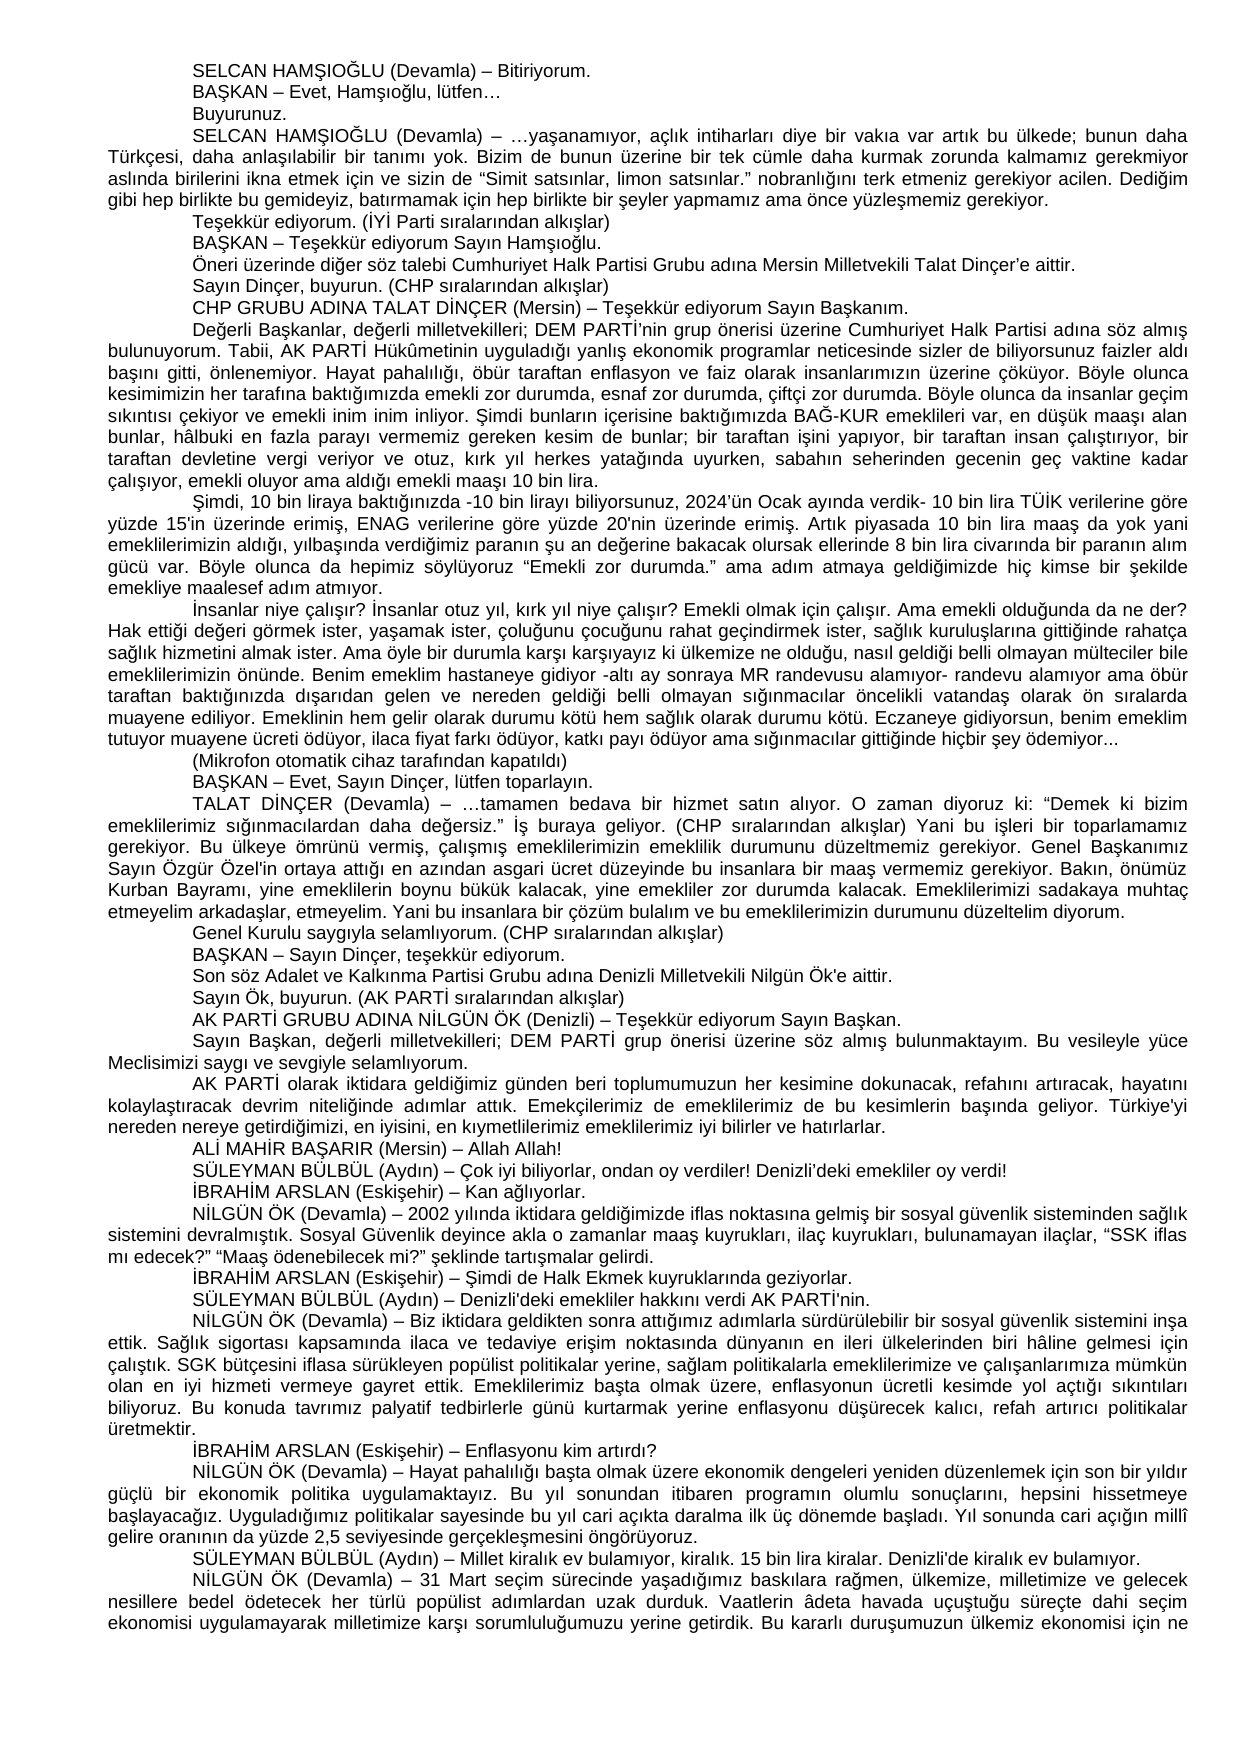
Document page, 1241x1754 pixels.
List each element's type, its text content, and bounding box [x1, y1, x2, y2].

text Teşekkür ediyorum. (İYİ Parti sıralarından alkışlar) [108, 211, 1189, 232]
text Değerli Başkanlar, değerli milletvekilleri; DEM PARTİ’nin grup önerisi üzerine Cumhuriyet Halk Partisi adına söz almış bulunuyorum. Tabii, AK PARTİ Hükûmetinin uyguladığı yanlış ekonomik programlar neticesinde sizler de biliyorsunuz faizler aldı başını gitti, önlenemiyor. Hayat pahalılığı, öbür taraftan enflasyon ve faiz olarak insanlarımızın üzerine çöküyor. Böyle olunca kesimimizin her tarafına baktığımızda emekli zor durumda, esnaf zor durumda, çiftçi zor durumda. Böyle olunca da insanlar geçim sıkıntısı çekiyor ve emekli inim inim inliyor. Şimdi bunların içerisine baktığımızda BAĞ-KUR emeklileri var, en düşük maaşı alan bunlar, hâlbuki en fazla parayı vermemiz gereken kesim de bunlar; bir taraftan işini yapıyor, bir taraftan insan çalıştırıyor, bir taraftan devletine vergi veriyor ve otuz, kırk yıl herkes yatağında uyurken, sabahın seherinden gecenin geç vaktine kadar çalışıyor, emekli oluyor ama aldığı emekli maaşı 10 bin lira. [108, 318, 1189, 491]
text SELCAN HAMŞIOĞLU (Devamla) – …yaşanamıyor, açlık intiharları diye bir vakıa var artık bu ülkede; bunun daha Türkçesi, daha anlaşılabilir bir tanımı yok. Bizim de bunun üzerine bir tek cümle daha kurmak zorunda kalmamız gerekmiyor aslında birilerini ikna etmek için ve sizin de “Simit satsınlar, limon satsınlar.” nobranlığını terk etmeniz gerekiyor acilen. Dediğim gibi hep birlikte bu gemideyiz, batırmamak için hep birlikte bir şeyler yapmamız ama önce yüzleşmemiz gerekiyor. [108, 124, 1189, 211]
text ALİ MAHİR BAŞARIR (Mersin) – Allah Allah! [108, 1138, 1189, 1159]
text Şimdi, 10 bin liraya baktığınızda -10 bin lirayı biliyorsunuz, 2024’ün Ocak ayında verdik- 10 bin lira TÜİK verilerine göre yüzde 15'in üzerinde erimiş, ENAG verilerine göre yüzde 20'nin üzerinde erimiş. Artık piyasada 10 bin lira maaş da yok yani emeklilerimizin aldığı, yılbaşında verdiğimiz paranın şu an değerine bakacak olursak ellerinde 8 bin lira civarında bir paranın alım gücü var. Böyle olunca da hepimiz söylüyoruz “Emekli zor durumda.” ama adım atmaya geldiğimizde hiç kimse bir şekilde emekliye maalesef adım atmıyor. [108, 491, 1189, 599]
text TALAT DİNÇER (Devamla) – …tamamen bedava bir hizmet satın alıyor. O zaman diyoruz ki: “Demek ki bizim emeklilerimiz sığınmacılardan daha değersiz.” İş buraya geliyor. (CHP sıralarından alkışlar) Yani bu işleri bir toparlamamız gerekiyor. Bu ülkeye ömrünü vermiş, çalışmış emeklilerimizin emeklilik durumunu düzeltmemiz gerekiyor. Genel Başkanımız Sayın Özgür Özel'in ortaya attığı en azından asgari ücret düzeyinde bu insanlara bir maaş vermemiz gerekiyor. Bakın, önümüz Kurban Bayramı, yine emeklilerin boynu bükük kalacak, yine emekliler zor durumda kalacak. Emeklilerimizi sadakaya muhtaç etmeyelim arkadaşlar, etmeyelim. Yani bu insanlara bir çözüm bulalım ve bu emeklilerimizin durumunu düzeltelim diyorum. [108, 793, 1189, 922]
text BAŞKAN – Sayın Dinçer, teşekkür ediyorum. [108, 944, 1189, 965]
text (Mikrofon otomatik cihaz tarafından kapatıldı) [108, 750, 1189, 771]
text Sayın Başkan, değerli milletvekilleri; DEM PARTİ grup önerisi üzerine söz almış bulunmaktayım. Bu vesileyle yüce Meclisimizi saygı ve sevgiyle selamlıyorum. [108, 1030, 1189, 1073]
text Genel Kurulu saygıyla selamlıyorum. (CHP sıralarından alkışlar) [108, 922, 1189, 944]
text AK PARTİ olarak iktidara geldiğimiz günden beri toplumumuzun her kesimine dokunacak, refahını artıracak, hayatını kolaylaştıracak devrim niteliğinde adımlar attık. Emekçilerimiz de emeklilerimiz de bu kesimlerin başında geliyor. Türkiye'yi nereden nereye getirdiğimizi, en iyisini, en kıymetlilerimiz emeklilerimiz iyi bilirler ve hatırlarlar. [108, 1073, 1189, 1138]
text NİLGÜN ÖK (Devamla) – 2002 yılında iktidara geldiğimizde iflas noktasına gelmiş bir sosyal güvenlik sisteminden sağlık sistemini devralmıştık. Sosyal Güvenlik deyince akla o zamanlar maaş kuyrukları, ilaç kuyrukları, bulunamayan ilaçlar, “SSK iflas mı edecek?” “Maaş ödenebilecek mi?” şeklinde tartışmalar gelirdi. [108, 1202, 1189, 1267]
text Buyurunuz. [108, 103, 1189, 124]
text SELCAN HAMŞIOĞLU (Devamla) – Bitiriyorum. [108, 60, 1189, 81]
text NİLGÜN ÖK (Devamla) – Hayat pahalılığı başta olmak üzere ekonomik dengeleri yeniden düzenlemek için son bir yıldır güçlü bir ekonomik politika uygulamaktayız. Bu yıl sonundan itibaren programın olumlu sonuçlarını, hepsini hissetmeye başlayacağız. Uyguladığımız politikalar sayesinde bu yıl cari açıkta daralma ilk üç dönemde başladı. Yıl sonunda cari açığın millî gelire oranının da yüzde 2,5 seviyesinde gerçekleşmesini öngörüyoruz. [108, 1461, 1189, 1547]
text BAŞKAN – Evet, Sayın Dinçer, lütfen toparlayın. [108, 771, 1189, 793]
text SÜLEYMAN BÜLBÜL (Aydın) – Çok iyi biliyorlar, ondan oy verdiler! Denizli’deki emekliler oy verdi! [108, 1159, 1189, 1181]
text Öneri üzerinde diğer söz talebi Cumhuriyet Halk Partisi Grubu adına Mersin Milletvekili Talat Dinçer’e aittir. [108, 254, 1189, 275]
text AK PARTİ GRUBU ADINA NİLGÜN ÖK (Denizli) – Teşekkür ediyorum Sayın Başkan. [108, 1008, 1189, 1030]
text BAŞKAN – Teşekkür ediyorum Sayın Hamşıoğlu. [108, 232, 1189, 254]
text SÜLEYMAN BÜLBÜL (Aydın) – Denizli'deki emekliler hakkını verdi AK PARTİ'nin. [108, 1289, 1189, 1310]
text İBRAHİM ARSLAN (Eskişehir) – Şimdi de Halk Ekmek kuyruklarında geziyorlar. [108, 1267, 1189, 1289]
text CHP GRUBU ADINA TALAT DİNÇER (Mersin) – Teşekkür ediyorum Sayın Başkanım. [108, 297, 1189, 318]
text Sayın Dinçer, buyurun. (CHP sıralarından alkışlar) [108, 275, 1189, 297]
text İBRAHİM ARSLAN (Eskişehir) – Kan ağlıyorlar. [108, 1181, 1189, 1202]
text NİLGÜN ÖK (Devamla) – Biz iktidara geldikten sonra attığımız adımlarla sürdürülebilir bir sosyal güvenlik sistemini inşa ettik. Sağlık sigortası kapsamında ilaca ve tedaviye erişim noktasında dünyanın en ileri ülkelerinden biri hâline gelmesi için çalıştık. SGK bütçesini iflasa sürükleyen popülist politikalar yerine, sağlam politikalarla emeklilerimize ve çalışanlarımıza mümkün olan en iyi hizmeti vermeye gayret ettik. Emeklilerimiz başta olmak üzere, enflasyonun ücretli kesimde yol açtığı sıkıntıları biliyoruz. Bu konuda tavrımız palyatif tedbirlerle günü kurtarmak yerine enflasyonu düşürecek kalıcı, refah artırıcı politikalar üretmektir. [108, 1310, 1189, 1440]
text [108, 1569, 1189, 1634]
text İnsanlar niye çalışır? İnsanlar otuz yıl, kırk yıl niye çalışır? Emekli olmak için çalışır. Ama emekli olduğunda da ne der? Hak ettiği değeri görmek ister, yaşamak ister, çoluğunu çocuğunu rahat geçindirmek ister, sağlık kuruluşlarına gittiğinde rahatça sağlık hizmetini almak ister. Ama öyle bir durumla karşı karşıyayız ki ülkemize ne olduğu, nasıl geldiği belli olmayan mülteciler bile emeklilerimizin önünde. Benim emeklim hastaneye gidiyor -altı ay sonraya MR randevusu alamıyor- randevu alamıyor ama öbür taraftan baktığınızda dışarıdan gelen ve nereden geldiği belli olmayan sığınmacılar öncelikli vatandaş olarak ön sıralarda muayene ediliyor. Emeklinin hem gelir olarak durumu kötü hem sağlık olarak durumu kötü. Eczaneye gidiyorsun, benim emeklim tutuyor muayene ücreti ödüyor, ilaca fiyat farkı ödüyor, katkı payı ödüyor ama sığınmacılar gittiğinde hiçbir şey ödemiyor... [108, 599, 1189, 750]
text BAŞKAN – Evet, Hamşıoğlu, lütfen… [108, 81, 1189, 103]
text SÜLEYMAN BÜLBÜL (Aydın) – Millet kiralık ev bulamıyor, kiralık. 15 bin lira kiralar. Denizli'de kiralık ev bulamıyor. [108, 1547, 1189, 1569]
text Sayın Ök, buyurun. (AK PARTİ sıralarından alkışlar) [108, 987, 1189, 1008]
text Son söz Adalet ve Kalkınma Partisi Grubu adına Denizli Milletvekili Nilgün Ök'e aittir. [108, 965, 1189, 987]
text İBRAHİM ARSLAN (Eskişehir) – Enflasyonu kim artırdı? [108, 1440, 1189, 1461]
